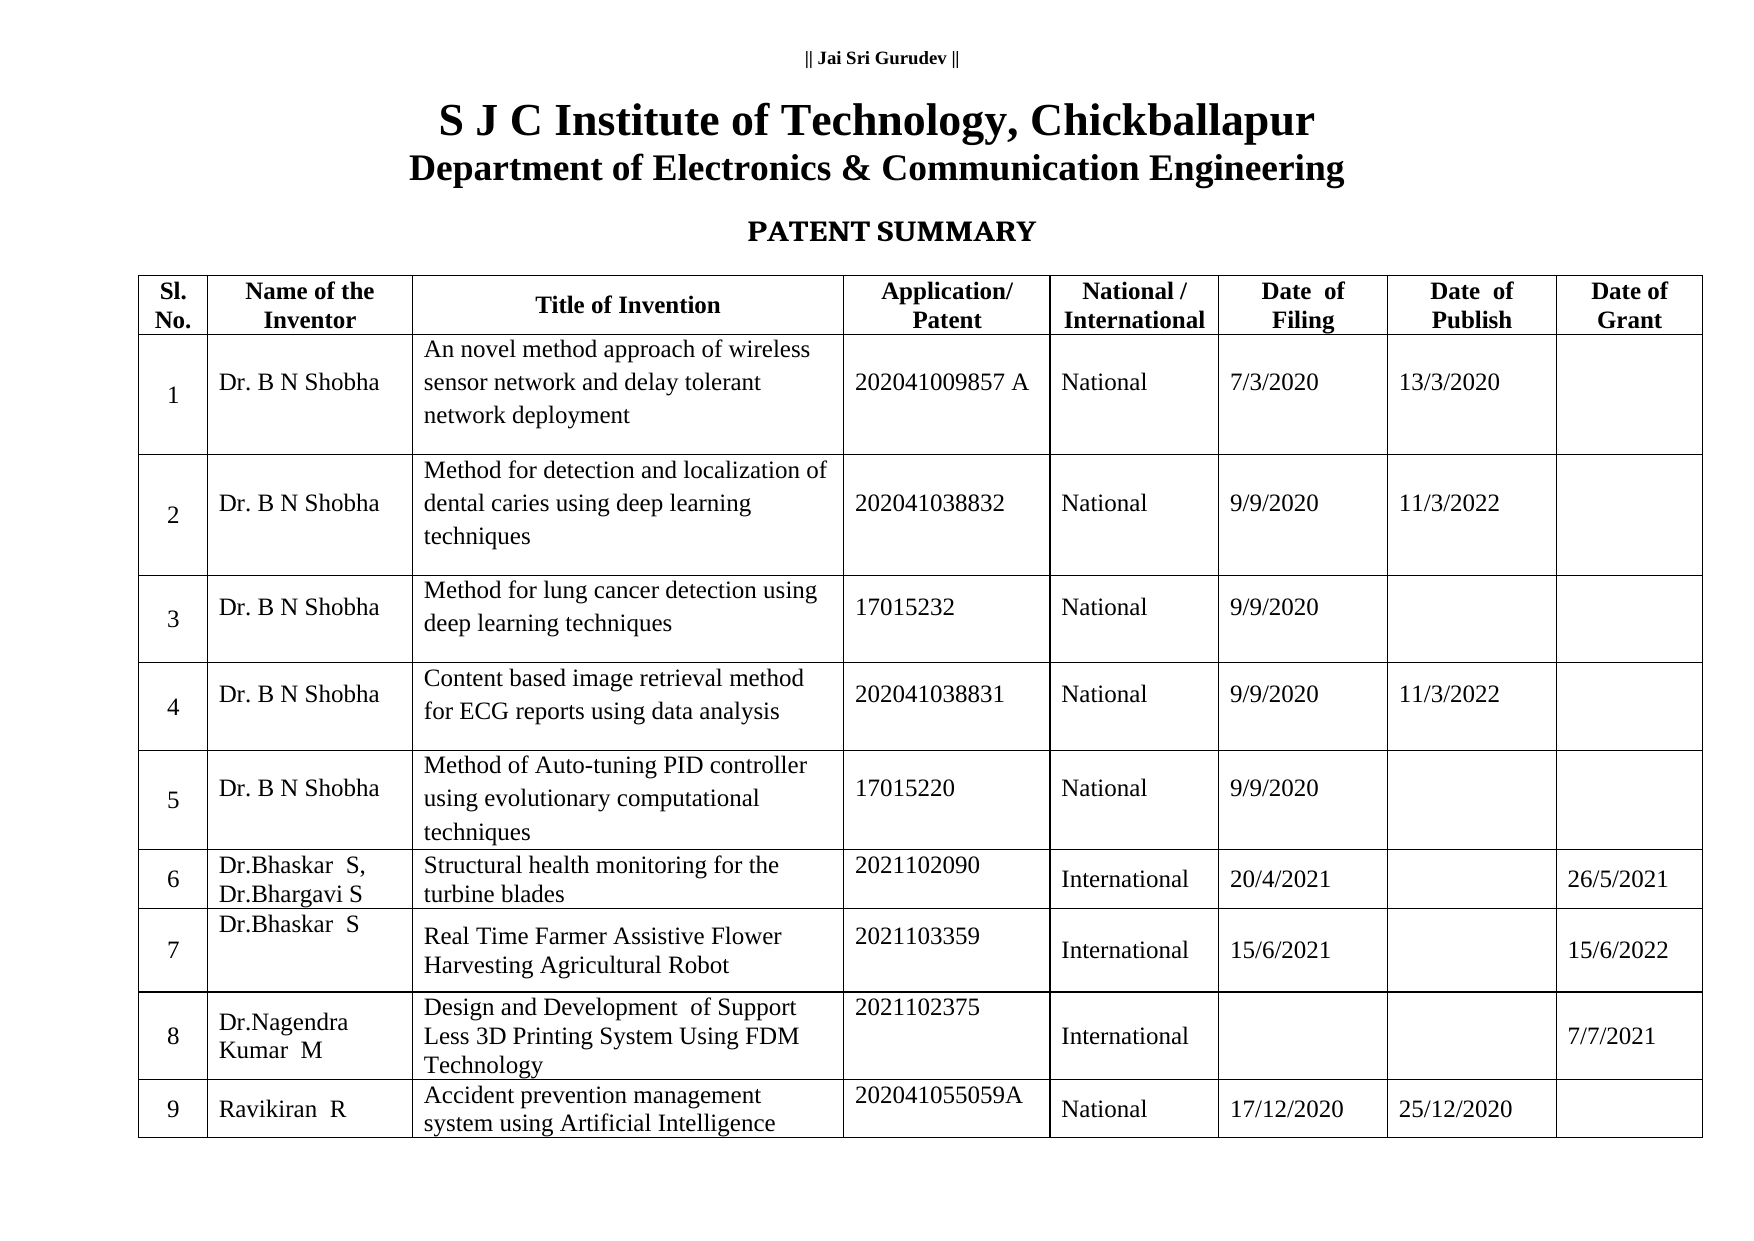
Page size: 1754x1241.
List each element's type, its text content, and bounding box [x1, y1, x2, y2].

table_cell 9/9/2020 [1219, 751, 1387, 849]
table_cell 2 [139, 455, 207, 574]
table_cell Dr. B N Shobha [208, 335, 412, 454]
table_cell International [1051, 993, 1218, 1079]
table_cell [1557, 663, 1702, 749]
table_header Title of Invention [413, 276, 843, 333]
table_cell Ravikiran R [208, 1080, 412, 1137]
table_cell 9 [139, 1080, 207, 1137]
table_cell 3 [139, 576, 207, 662]
table_cell International [1051, 850, 1218, 908]
table_cell [1557, 1080, 1702, 1137]
table_cell Method of Auto-tuning PID controller using evolutionary computational techniques [413, 751, 843, 849]
table_header Sl. No. [139, 276, 207, 333]
table_cell 7/7/2021 [1557, 993, 1702, 1079]
table_cell Real Time Farmer Assistive Flower Harvesting Agricultural Robot [413, 909, 843, 991]
table_cell 202041055059A [844, 1080, 1049, 1137]
table_cell Content based image retrieval method for ECG reports using data analysis [413, 663, 843, 749]
table_cell 4 [139, 663, 207, 749]
table_cell 20/4/2021 [1219, 850, 1387, 908]
table_cell [1388, 850, 1556, 908]
table_cell Dr.Bhaskar S, Dr.Bhargavi S [208, 850, 412, 908]
table_cell 1 [139, 335, 207, 454]
table_cell National [1051, 576, 1218, 662]
table_cell National [1051, 751, 1218, 849]
table_cell National [1051, 335, 1218, 454]
title S J C Institute of Technology, Chickballapur [249, 92, 1505, 145]
table_cell 6 [139, 850, 207, 908]
table_cell 7 [139, 909, 207, 991]
table_cell 9/9/2020 [1219, 455, 1387, 574]
table_cell 13/3/2020 [1388, 335, 1556, 454]
table_cell National [1051, 1080, 1218, 1137]
table_cell 17015232 [844, 576, 1049, 662]
table_cell Dr. B N Shobha [208, 663, 412, 749]
table_cell National [1051, 455, 1218, 574]
text || Jai Sri Gurudev || [249, 47, 1506, 68]
table_cell Design and Development of Support Less 3D Printing System Using FDM Technology [413, 993, 843, 1079]
table_header Name of the Inventor [208, 276, 412, 333]
table_cell 2021102375 [844, 993, 1049, 1079]
table_cell 202041009857 A [844, 335, 1049, 454]
table_cell [1388, 751, 1556, 849]
table_header Date of Publish [1388, 276, 1556, 333]
table_cell 15/6/2021 [1219, 909, 1387, 991]
table_cell 26/5/2021 [1557, 850, 1702, 908]
table_cell 11/3/2022 [1388, 663, 1556, 749]
table_cell 9/9/2020 [1219, 576, 1387, 662]
table_cell 5 [139, 751, 207, 849]
table_cell 7/3/2020 [1219, 335, 1387, 454]
table_cell Dr.Bhaskar S [208, 909, 412, 991]
table_cell [1557, 576, 1702, 662]
table_cell 11/3/2022 [1388, 455, 1556, 574]
table_cell An novel method approach of wireless sensor network and delay tolerant network deployment [413, 335, 843, 454]
table_cell Accident prevention management system using Artificial Intelligence [413, 1080, 843, 1137]
table_cell 202041038831 [844, 663, 1049, 749]
table_header National / International [1051, 276, 1218, 333]
table_cell [1388, 993, 1556, 1079]
table_cell 17015220 [844, 751, 1049, 849]
table_header Date of Grant [1557, 276, 1702, 333]
table_header Application/ Patent [844, 276, 1049, 333]
table_cell 9/9/2020 [1219, 663, 1387, 749]
table_cell [1388, 909, 1556, 991]
table_cell International [1051, 909, 1218, 991]
table_cell [1557, 335, 1702, 454]
table_cell 25/12/2020 [1388, 1080, 1556, 1137]
table_cell 17/12/2020 [1219, 1080, 1387, 1137]
table_cell Method for detection and localization of dental caries using deep learning techniques [413, 455, 843, 574]
table_cell Dr. B N Shobha [208, 455, 412, 574]
table_cell Structural health monitoring for the turbine blades [413, 850, 843, 908]
table_cell 202041038832 [844, 455, 1049, 574]
text PATENT SUMMARY [249, 216, 1505, 249]
table_cell National [1051, 663, 1218, 749]
text Department of Electronics & Communication Engineering [249, 145, 1505, 188]
table_header Date of Filing [1219, 276, 1387, 333]
table_cell [1557, 455, 1702, 574]
table_cell [1219, 993, 1387, 1079]
table_cell Dr.Nagendra Kumar M [208, 993, 412, 1079]
table_cell [1557, 751, 1702, 849]
table_cell 8 [139, 993, 207, 1079]
table_cell Method for lung cancer detection using deep learning techniques [413, 576, 843, 662]
table_cell Dr. B N Shobha [208, 751, 412, 849]
table_cell 2021102090 [844, 850, 1049, 908]
table_cell 2021103359 [844, 909, 1049, 991]
table_cell Dr. B N Shobha [208, 576, 412, 662]
table_cell [1388, 576, 1556, 662]
table_cell 15/6/2022 [1557, 909, 1702, 991]
